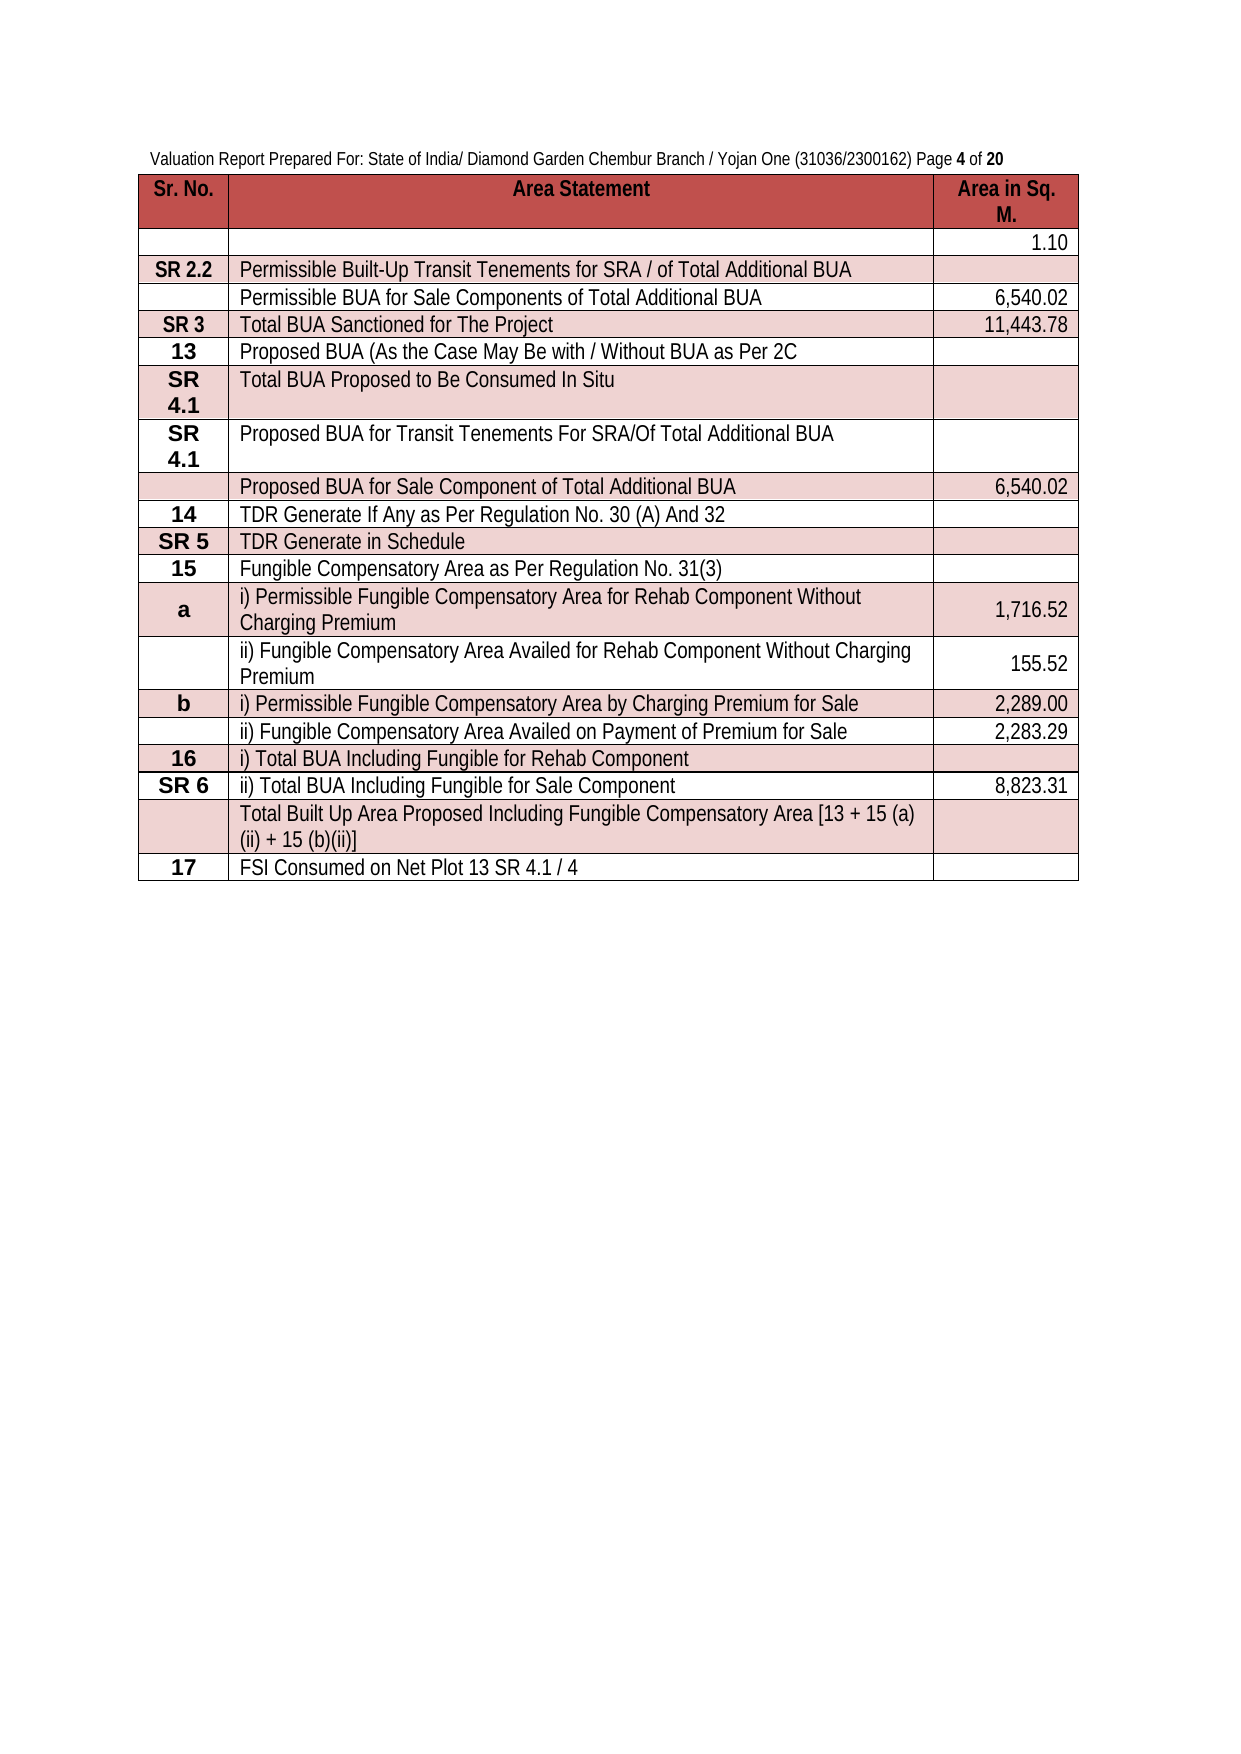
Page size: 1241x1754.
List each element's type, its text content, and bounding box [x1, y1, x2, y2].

table_cell [139, 229, 228, 255]
table_cell Proposed BUA for Sale Component of Total Additional BUA [229, 473, 933, 499]
table_cell [934, 745, 1078, 771]
table_cell Permissible Built-Up Transit Tenements for SRA / of Total Additional BUA [229, 256, 933, 282]
table_cell SR 4.1 [139, 366, 228, 418]
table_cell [229, 229, 933, 255]
table_cell Proposed BUA for Transit Tenements For SRA/Of Total Additional BUA [229, 420, 933, 472]
table_cell 155.52 [934, 637, 1078, 689]
table_cell [139, 637, 228, 689]
table_cell [139, 284, 228, 310]
table_cell SR 5 [139, 528, 228, 554]
table_cell 13 [139, 338, 228, 365]
table_cell SR 4.1 [139, 420, 228, 472]
table_cell Fungible Compensatory Area as Per Regulation No. 31(3) [229, 555, 933, 582]
table_cell ii) Total BUA Including Fungible for Sale Component [229, 773, 933, 799]
table_cell [934, 338, 1078, 365]
table_cell ii) Fungible Compensatory Area Availed on Payment of Premium for Sale [229, 718, 933, 744]
table_cell [934, 366, 1078, 418]
table_cell i) Permissible Fungible Compensatory Area by Charging Premium for Sale [229, 690, 933, 717]
table_cell 5945.64 X 1.10 [934, 229, 1078, 255]
table_header Sr. No. [139, 175, 228, 228]
table_cell SR 2.2 [139, 256, 228, 282]
table_cell 2,283.29 [934, 718, 1078, 744]
table_cell [934, 854, 1078, 880]
table_cell b [139, 690, 228, 717]
table_header Area in Sq. M. [934, 175, 1078, 228]
table_cell 6,540.02 [934, 284, 1078, 310]
table_cell Total BUA Sanctioned for The Project [229, 311, 933, 337]
table_cell [139, 718, 228, 744]
table_cell 16 [139, 745, 228, 771]
table_cell 2,289.00 [934, 690, 1078, 717]
table_cell 11,443.78 [934, 311, 1078, 337]
table_cell i) Permissible Fungible Compensatory Area for Rehab Component Without Charging Premium [229, 583, 933, 636]
table_cell SR 3 [139, 311, 228, 337]
table_cell TDR Generate in Schedule [229, 528, 933, 554]
table_cell [139, 473, 228, 499]
table_cell 15 [139, 555, 228, 582]
table_cell [934, 555, 1078, 582]
table_cell 14 [139, 501, 228, 527]
table_cell ii) Fungible Compensatory Area Availed for Rehab Component Without Charging Premium [229, 637, 933, 689]
table_cell [934, 420, 1078, 472]
table_cell [934, 800, 1078, 853]
table_cell a [139, 583, 228, 636]
table_cell [139, 800, 228, 853]
table_header Area Statement [229, 175, 933, 228]
table_cell [934, 256, 1078, 282]
table_cell FSI Consumed on Net Plot 13 SR 4.1 / 4 [229, 854, 933, 880]
table_cell 17 [139, 854, 228, 880]
table_cell SR 6 [139, 773, 228, 799]
table_cell Proposed BUA (As the Case May Be with / Without BUA as Per 2C [229, 338, 933, 365]
table_cell 8,823.31 [934, 773, 1078, 799]
table_cell [934, 501, 1078, 527]
table_cell Permissible BUA for Sale Components of Total Additional BUA [229, 284, 933, 310]
table_cell TDR Generate If Any as Per Regulation No. 30 (A) And 32 [229, 501, 933, 527]
table_cell Total BUA Proposed to Be Consumed In Situ [229, 366, 933, 418]
table_cell [934, 528, 1078, 554]
table_cell 1,716.52 [934, 583, 1078, 636]
table_cell 6,540.02 [934, 473, 1078, 499]
table_cell i) Total BUA Including Fungible for Rehab Component [229, 745, 933, 771]
table_cell Total Built Up Area Proposed Including Fungible Compensatory Area [13 + 15 (a) (ii) + 15 (b)(ii)] [229, 800, 933, 853]
